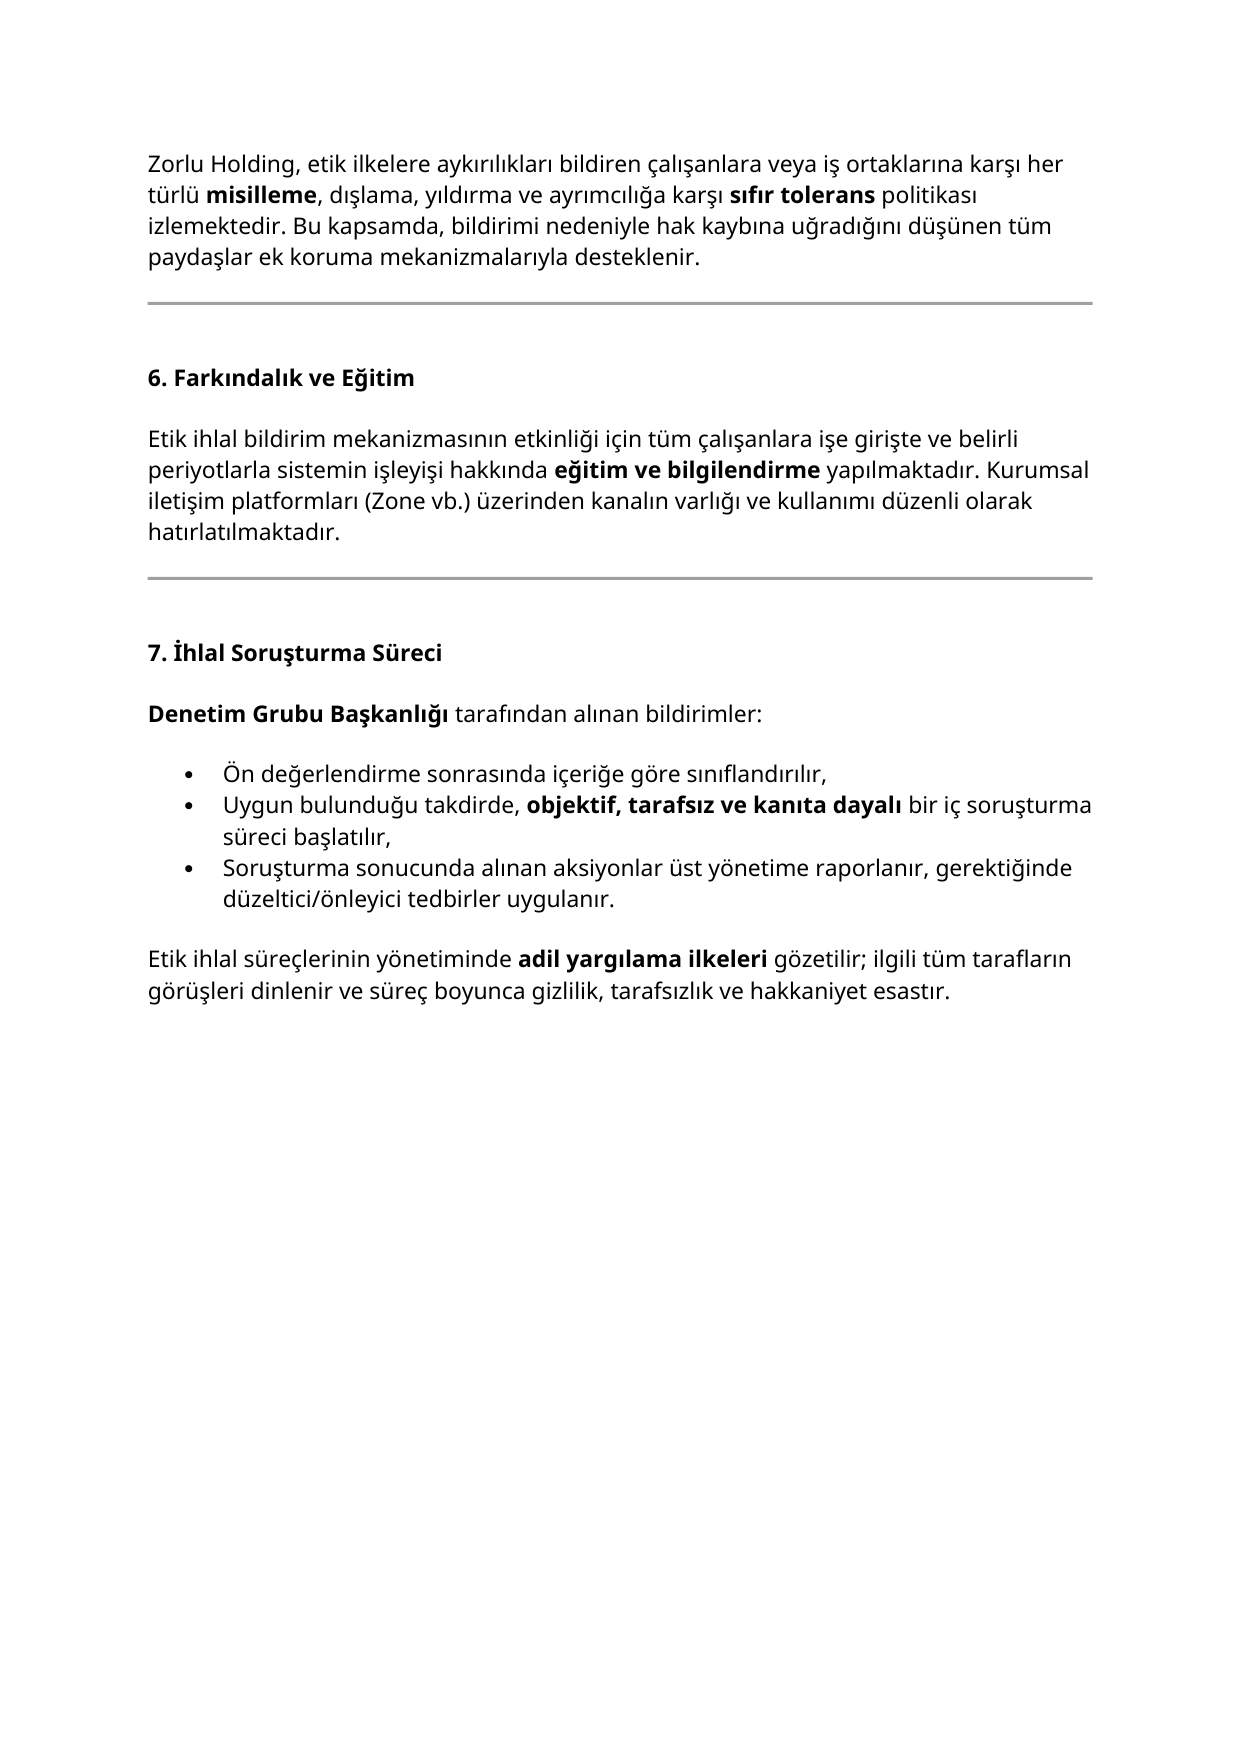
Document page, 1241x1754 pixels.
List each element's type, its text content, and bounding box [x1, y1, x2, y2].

text 7. İhlal Soruşturma Süreci [148, 637, 1093, 668]
list Ön değerlendirme sonrasında içeriğe göre sınıflandırılır, [185, 758, 1093, 789]
text 6. Farkındalık ve Eğitim [148, 362, 1093, 393]
text Etik ihlal bildirim mekanizmasının etkinliği için tüm çalışanlara işe girişte ve belirli periyotlarla sistemin işleyişi hakkında eğitim ve bilgilendirme yapılmaktadır. Kurumsal iletişim platformları (Zone vb.) üzerinden kanalın varlığı ve kullanımı düzenli olarak hatırlatılmaktadır. [148, 423, 1093, 548]
list Soruşturma sonucunda alınan aksiyonlar üst yönetime raporlanır, gerektiğinde düzeltici/önleyici tedbirler uygulanır. [185, 852, 1093, 914]
text Etik ihlal süreçlerinin yönetiminde adil yargılama ilkeleri gözetilir; ilgili tüm tarafların görüşleri dinlenir ve süreç boyunca gizlilik, tarafsızlık ve hakkaniyet esastır. [148, 943, 1093, 1006]
text Denetim Grubu Başkanlığı tarafından alınan bildirimler: [148, 698, 1093, 729]
text Zorlu Holding, etik ilkelere aykırılıkları bildiren çalışanlara veya iş ortaklarına karşı her türlü misilleme, dışlama, yıldırma ve ayrımcılığa karşı sıfır tolerans politikası izlemektedir. Bu kapsamda, bildirimi nedeniyle hak kaybına uğradığını düşünen tüm paydaşlar ek koruma mekanizmalarıyla desteklenir. [148, 148, 1093, 273]
list Uygun bulunduğu takdirde, objektif, tarafsız ve kanıta dayalı bir iç soruşturma süreci başlatılır, [185, 789, 1093, 852]
